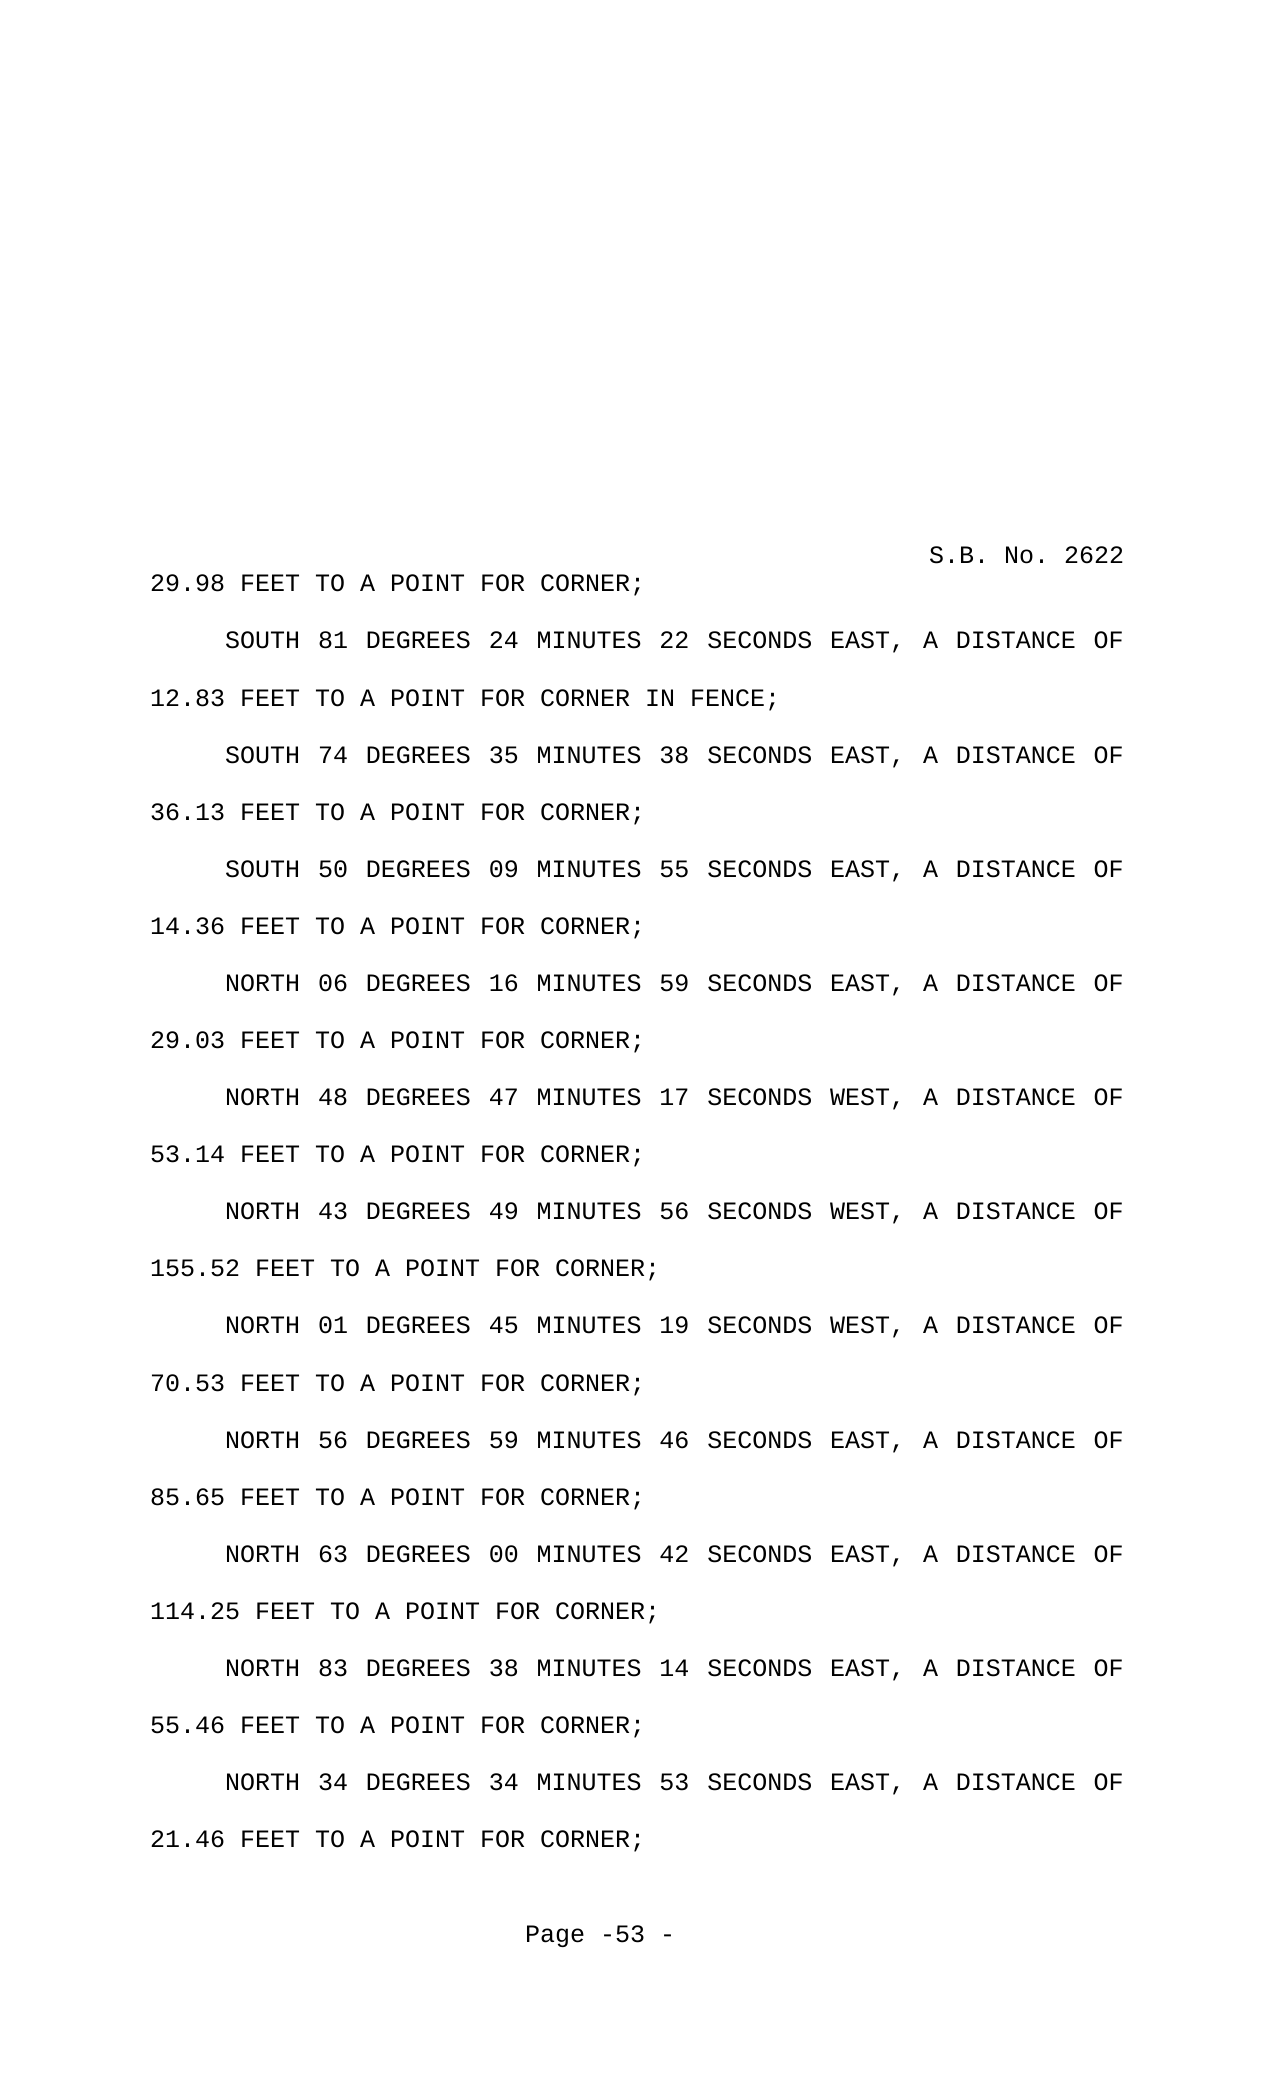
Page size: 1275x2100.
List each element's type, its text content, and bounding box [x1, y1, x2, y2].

text NORTH 34 DEGREES 34 MINUTES 53 SECONDS EAST, A DISTANCE OF 21.46 FEET TO A POINT FOR CORNER; [150, 1769, 1125, 1855]
text NORTH 56 DEGREES 59 MINUTES 46 SECONDS EAST, A DISTANCE OF 85.65 FEET TO A POINT FOR CORNER; [150, 1427, 1125, 1513]
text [150, 571, 1125, 599]
text SOUTH 50 DEGREES 09 MINUTES 55 SECONDS EAST, A DISTANCE OF 14.36 FEET TO A POINT FOR CORNER; [150, 856, 1125, 942]
text SOUTH 81 DEGREES 24 MINUTES 22 SECONDS EAST, A DISTANCE OF 12.83 FEET TO A POINT FOR CORNER IN FENCE; [150, 628, 1125, 713]
text NORTH 83 DEGREES 38 MINUTES 14 SECONDS EAST, A DISTANCE OF 55.46 FEET TO A POINT FOR CORNER; [150, 1655, 1125, 1741]
text NORTH 06 DEGREES 16 MINUTES 59 SECONDS EAST, A DISTANCE OF 29.03 FEET TO A POINT FOR CORNER; [150, 970, 1125, 1056]
text NORTH 48 DEGREES 47 MINUTES 17 SECONDS WEST, A DISTANCE OF 53.14 FEET TO A POINT FOR CORNER; [150, 1084, 1125, 1170]
text NORTH 63 DEGREES 00 MINUTES 42 SECONDS EAST, A DISTANCE OF 114.25 FEET TO A POINT FOR CORNER; [150, 1541, 1125, 1627]
text NORTH 01 DEGREES 45 MINUTES 19 SECONDS WEST, A DISTANCE OF 70.53 FEET TO A POINT FOR CORNER; [150, 1313, 1125, 1398]
text SOUTH 74 DEGREES 35 MINUTES 38 SECONDS EAST, A DISTANCE OF 36.13 FEET TO A POINT FOR CORNER; [150, 742, 1125, 828]
text NORTH 43 DEGREES 49 MINUTES 56 SECONDS WEST, A DISTANCE OF 155.52 FEET TO A POINT FOR CORNER; [150, 1199, 1125, 1284]
